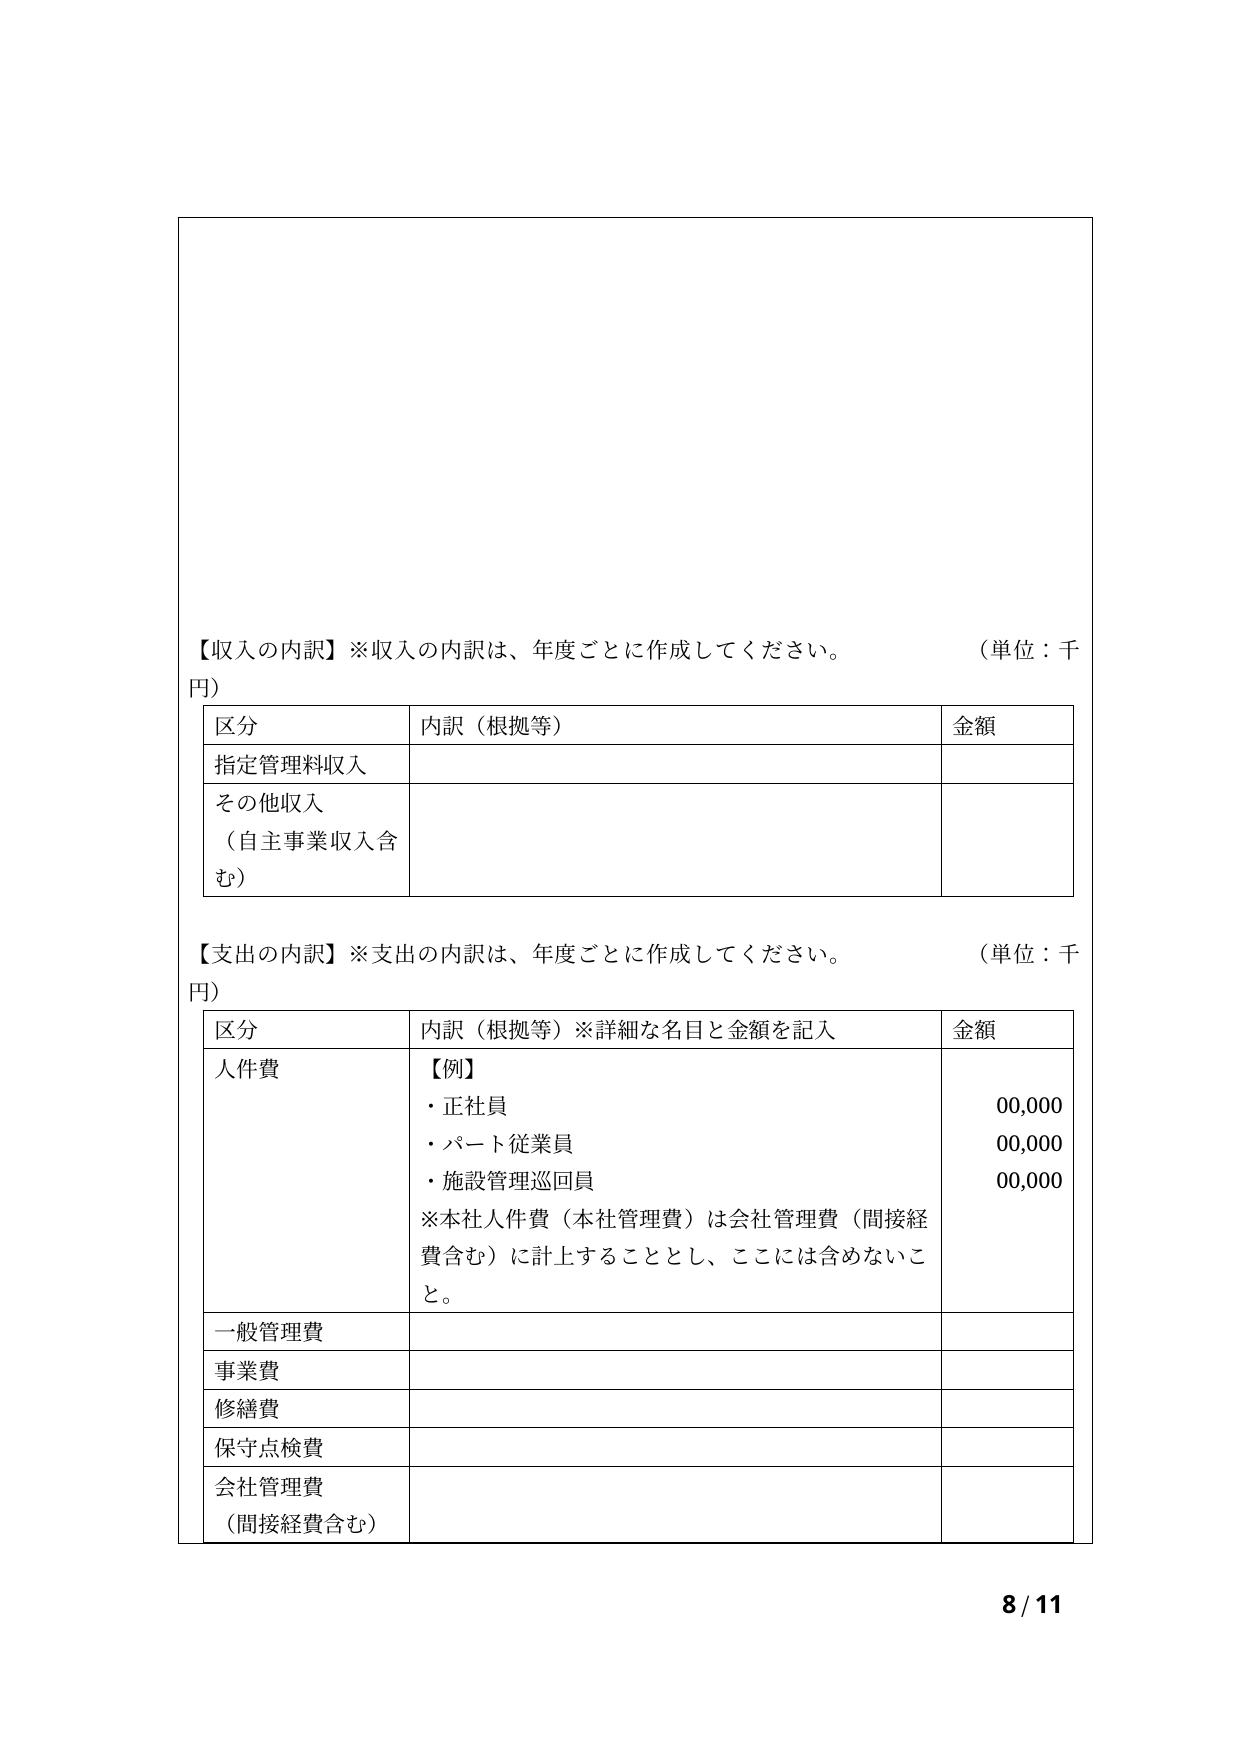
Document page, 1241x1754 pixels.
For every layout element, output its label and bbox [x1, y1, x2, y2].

table_cell [179, 218, 1092, 1543]
